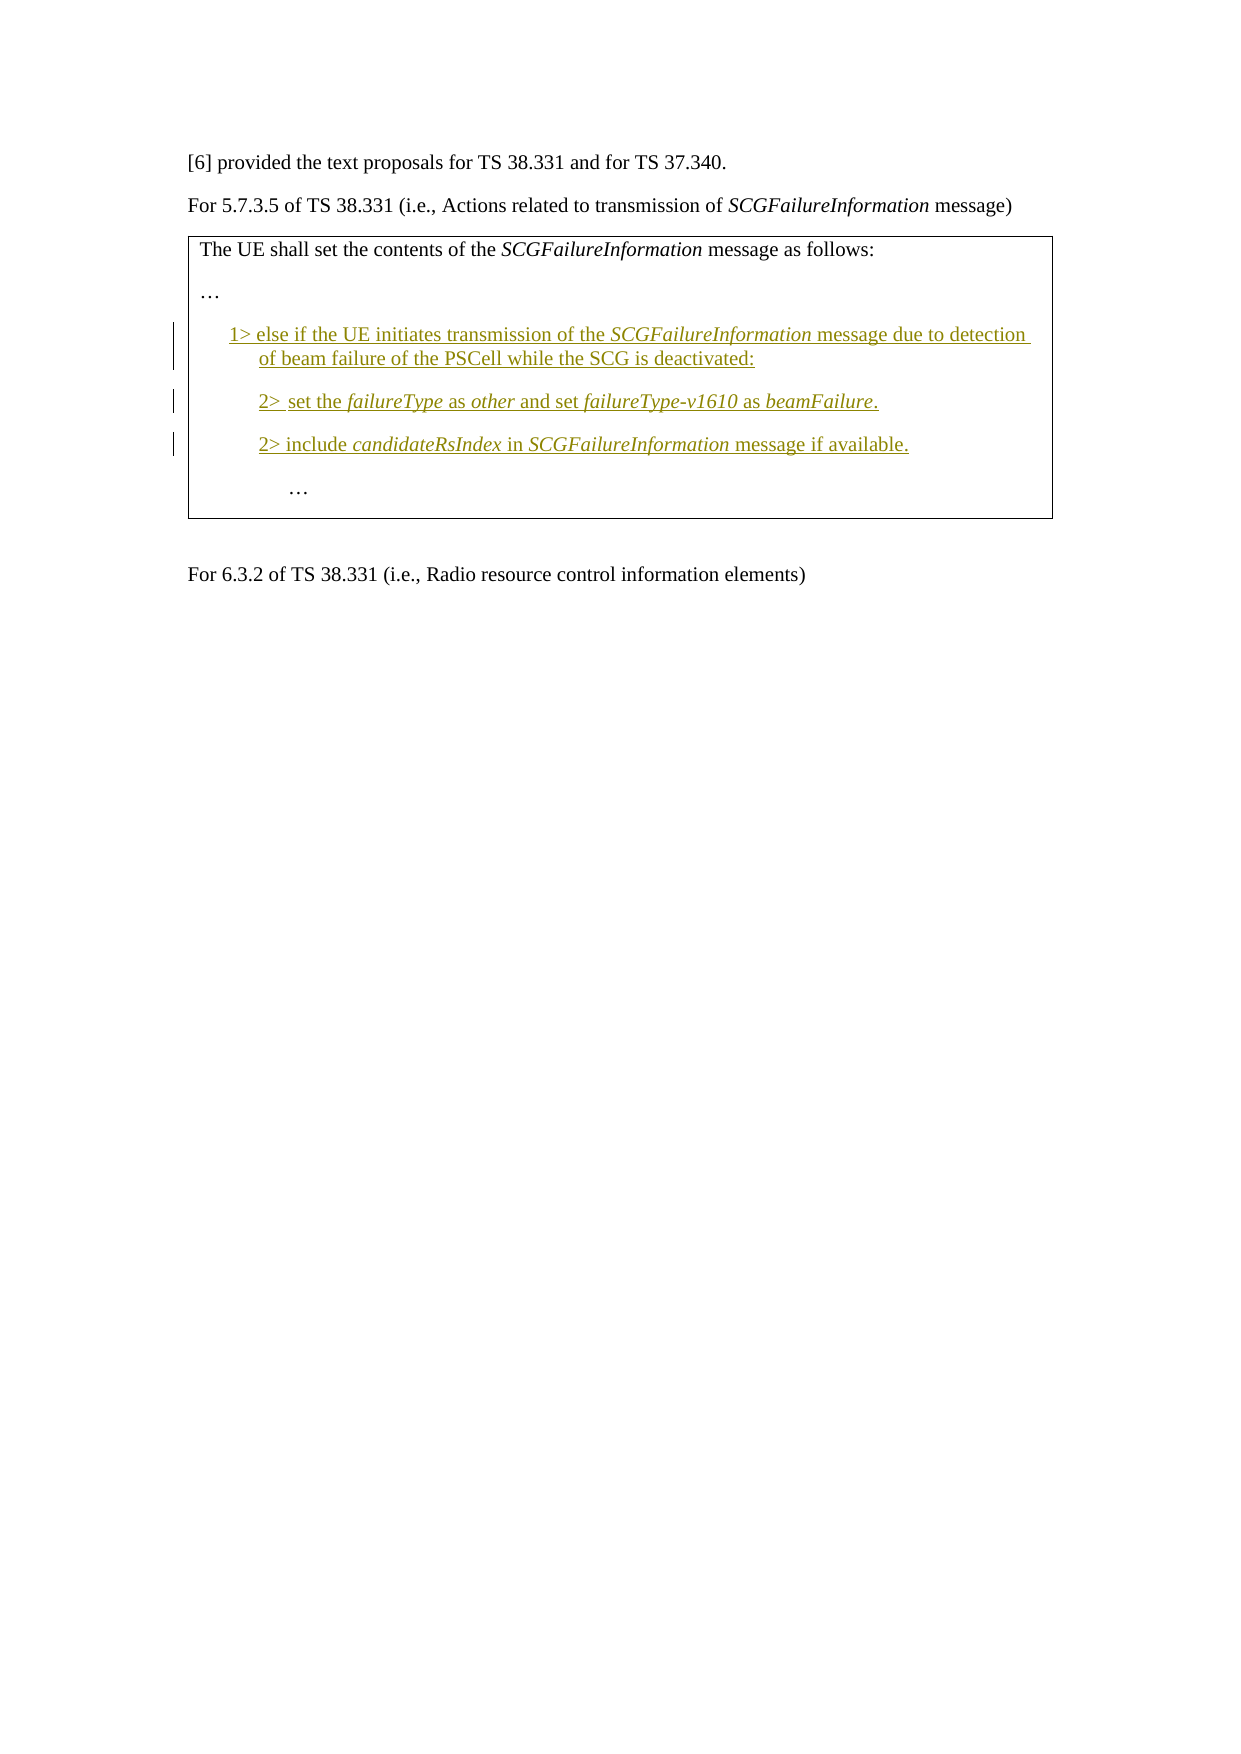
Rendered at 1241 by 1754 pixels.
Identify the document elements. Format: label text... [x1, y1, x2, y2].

table_header The UE shall set the contents of the SCGFailureInformation message as follows: … … [189, 237, 1052, 518]
text For 6.3.2 of TS 38.331 (i.e., Radio resource control information elements) [187, 561, 1053, 586]
text For 5.7.3.5 of TS 38.331 (i.e., Actions related to transmission of SCGFailureInformation message) [187, 193, 1053, 217]
text [6] provided the text proposals for TS 38.331 and for TS 37.340. [187, 150, 1053, 174]
